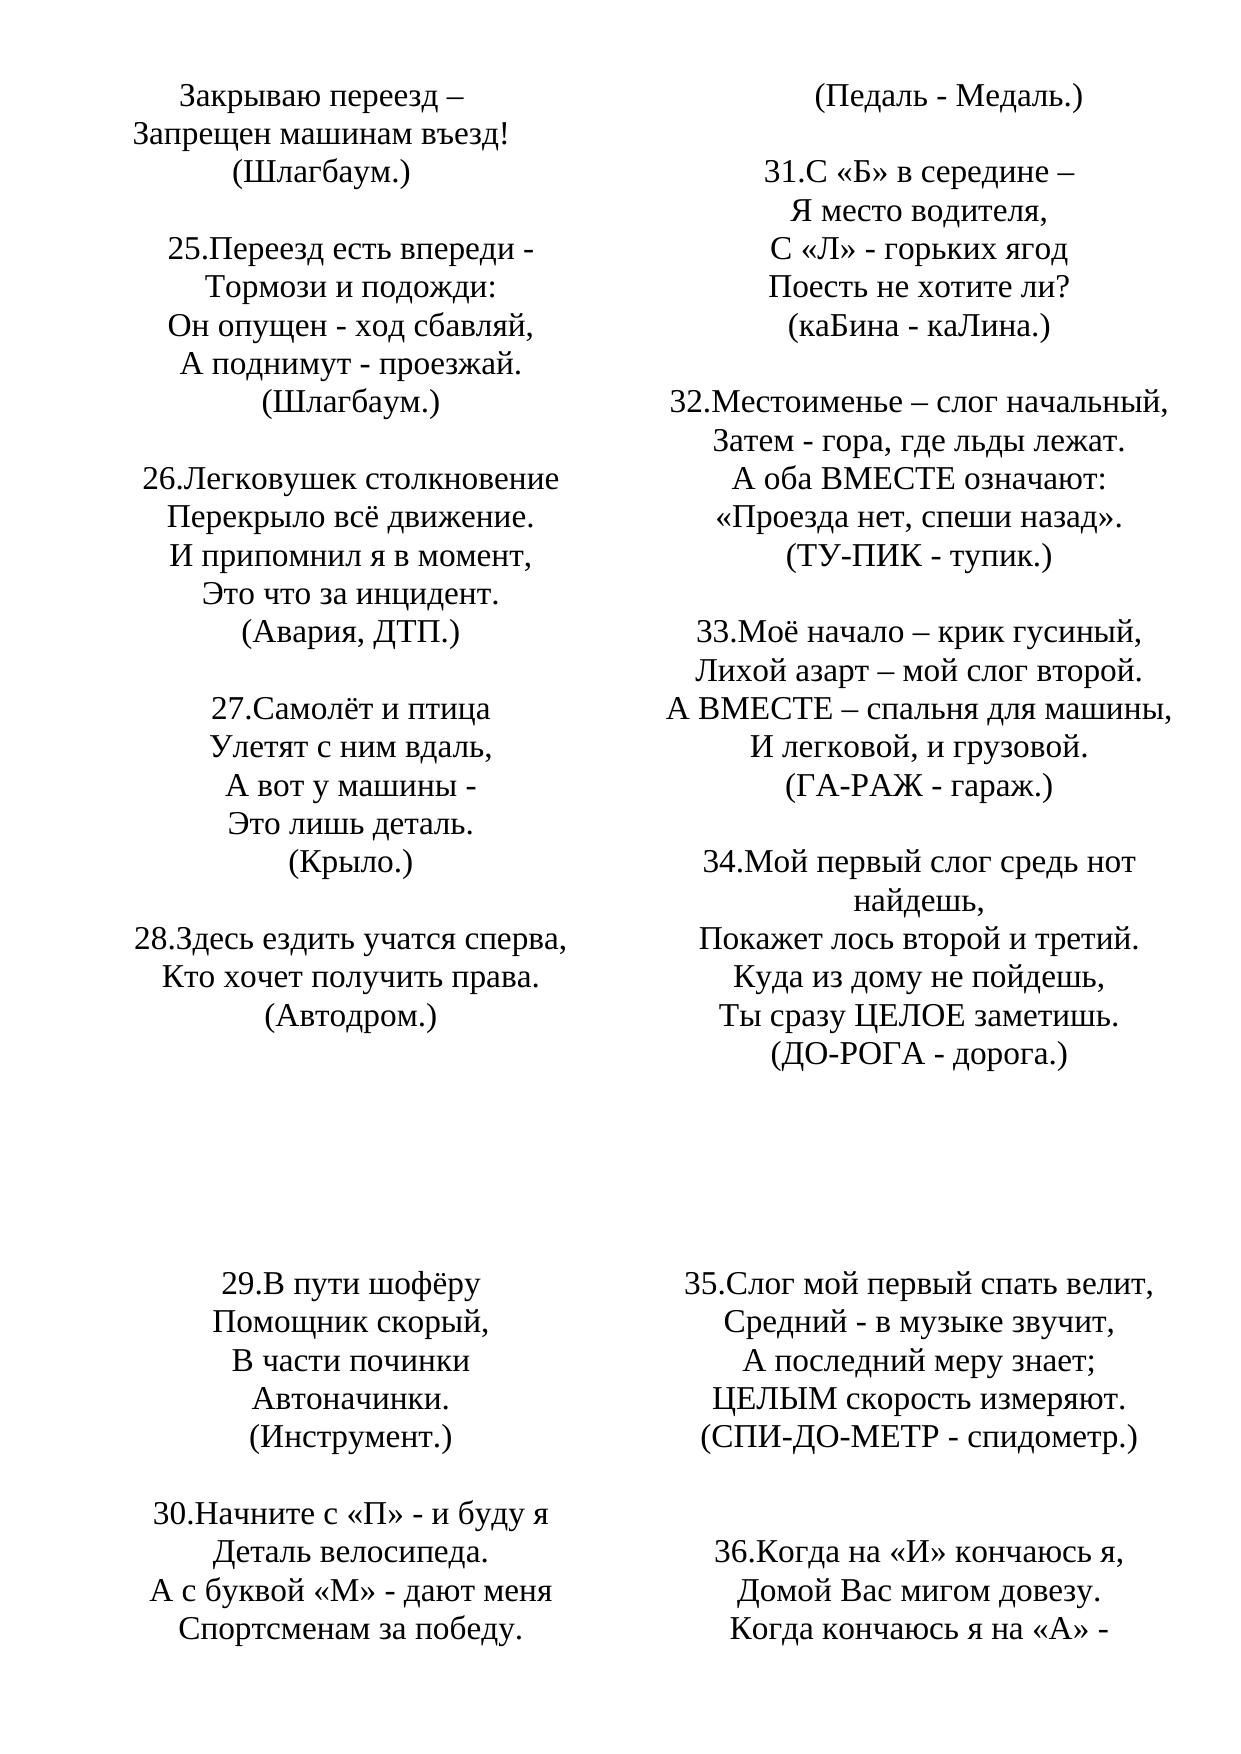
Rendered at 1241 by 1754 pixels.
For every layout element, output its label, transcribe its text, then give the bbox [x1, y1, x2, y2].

text (ГА-РАЖ - гараж.) [657, 765, 1181, 803]
text 31.С «Б» в середине – [657, 152, 1181, 190]
text (ТУ-ПИК - тупик.) [657, 535, 1181, 573]
text Лихой азарт – мой слог второй. [657, 650, 1181, 688]
text Перекрыло всё движение. [59, 497, 583, 535]
text (Крыло.) [59, 842, 583, 880]
text (Инструмент.) [59, 1417, 583, 1455]
text Он опущен - ход сбавляй, [59, 305, 583, 343]
text Покажет лось второй и третий. [657, 918, 1181, 957]
text И припомнил я в момент, [59, 535, 583, 573]
text (каБина - каЛина.) [657, 305, 1181, 343]
text ЦЕЛЫМ скорость измеряют. [657, 1378, 1181, 1417]
text Тормози и подожди: [59, 267, 583, 305]
text (СПИ-ДО-МЕТР - спидометр.) [657, 1417, 1181, 1455]
text 35.Слог мой первый спать велит, [657, 1263, 1181, 1302]
text (Педаль - Медаль.) [657, 75, 1181, 113]
text 25.Переезд есть впереди - [59, 228, 583, 267]
text 36.Когда на «И» кончаюсь я, [657, 1532, 1181, 1570]
text Помощник скорый, [59, 1302, 583, 1340]
text 34.Мой первый слог средь нот найдешь, [657, 842, 1181, 918]
text Затем - гора, где льды лежат. [657, 420, 1181, 458]
text А ВМЕСТЕ – спальня для машины, [657, 688, 1181, 727]
text Поесть не хотите ли? [657, 267, 1181, 305]
text Запрещен машинам въезд! [59, 113, 583, 152]
text С «Л» - горьких ягод [657, 228, 1181, 267]
text 28.Здесь ездить учатся сперва, [59, 918, 583, 957]
text А вот у машины - [59, 765, 583, 803]
text И легковой, и грузовой. [657, 727, 1181, 765]
text 29.В пути шофёру [59, 1263, 583, 1302]
text Это что за инцидент. [59, 573, 583, 612]
text Закрываю переезд – [59, 75, 583, 113]
text Средний - в музыке звучит, [657, 1302, 1181, 1340]
text 27.Самолёт и птица [59, 688, 583, 727]
text В части починки [59, 1340, 583, 1378]
text 33.Моё начало – крик гусиный, [657, 612, 1181, 650]
text Улетят с ним вдаль, [59, 727, 583, 765]
text (ДО-РОГА - дорога.) [657, 1033, 1181, 1072]
text Автоначинки. [59, 1378, 583, 1417]
text (Шлагбаум.) [59, 152, 583, 190]
text «Проезда нет, спеши назад». [657, 497, 1181, 535]
text А с буквой «М» - дают меня [59, 1570, 583, 1608]
text (Шлагбаум.) [59, 382, 583, 420]
text А поднимут - проезжай. [59, 343, 583, 382]
text (Авария, ДТП.) [59, 612, 583, 650]
text Ты сразу ЦЕЛОЕ заметишь. [657, 995, 1181, 1033]
text Спортсменам за победу. [59, 1608, 583, 1647]
text Кто хочет получить права. [59, 957, 583, 995]
text Домой Вас мигом довезу. [657, 1570, 1181, 1608]
text 32.Местоименье – слог начальный, [657, 382, 1181, 420]
text Когда кончаюсь я на «А» - [657, 1608, 1181, 1647]
text А последний меру знает; [657, 1340, 1181, 1378]
text (Автодром.) [59, 995, 583, 1033]
text Я место водителя, [657, 190, 1181, 228]
text Это лишь деталь. [59, 803, 583, 842]
text А оба ВМЕСТЕ означают: [657, 458, 1181, 497]
text Куда из дому не пойдешь, [657, 957, 1181, 995]
text Деталь велосипеда. [59, 1532, 583, 1570]
text 30.Начните с «П» - и буду я [59, 1493, 583, 1532]
text 26.Легковушек столкновение [59, 458, 583, 497]
